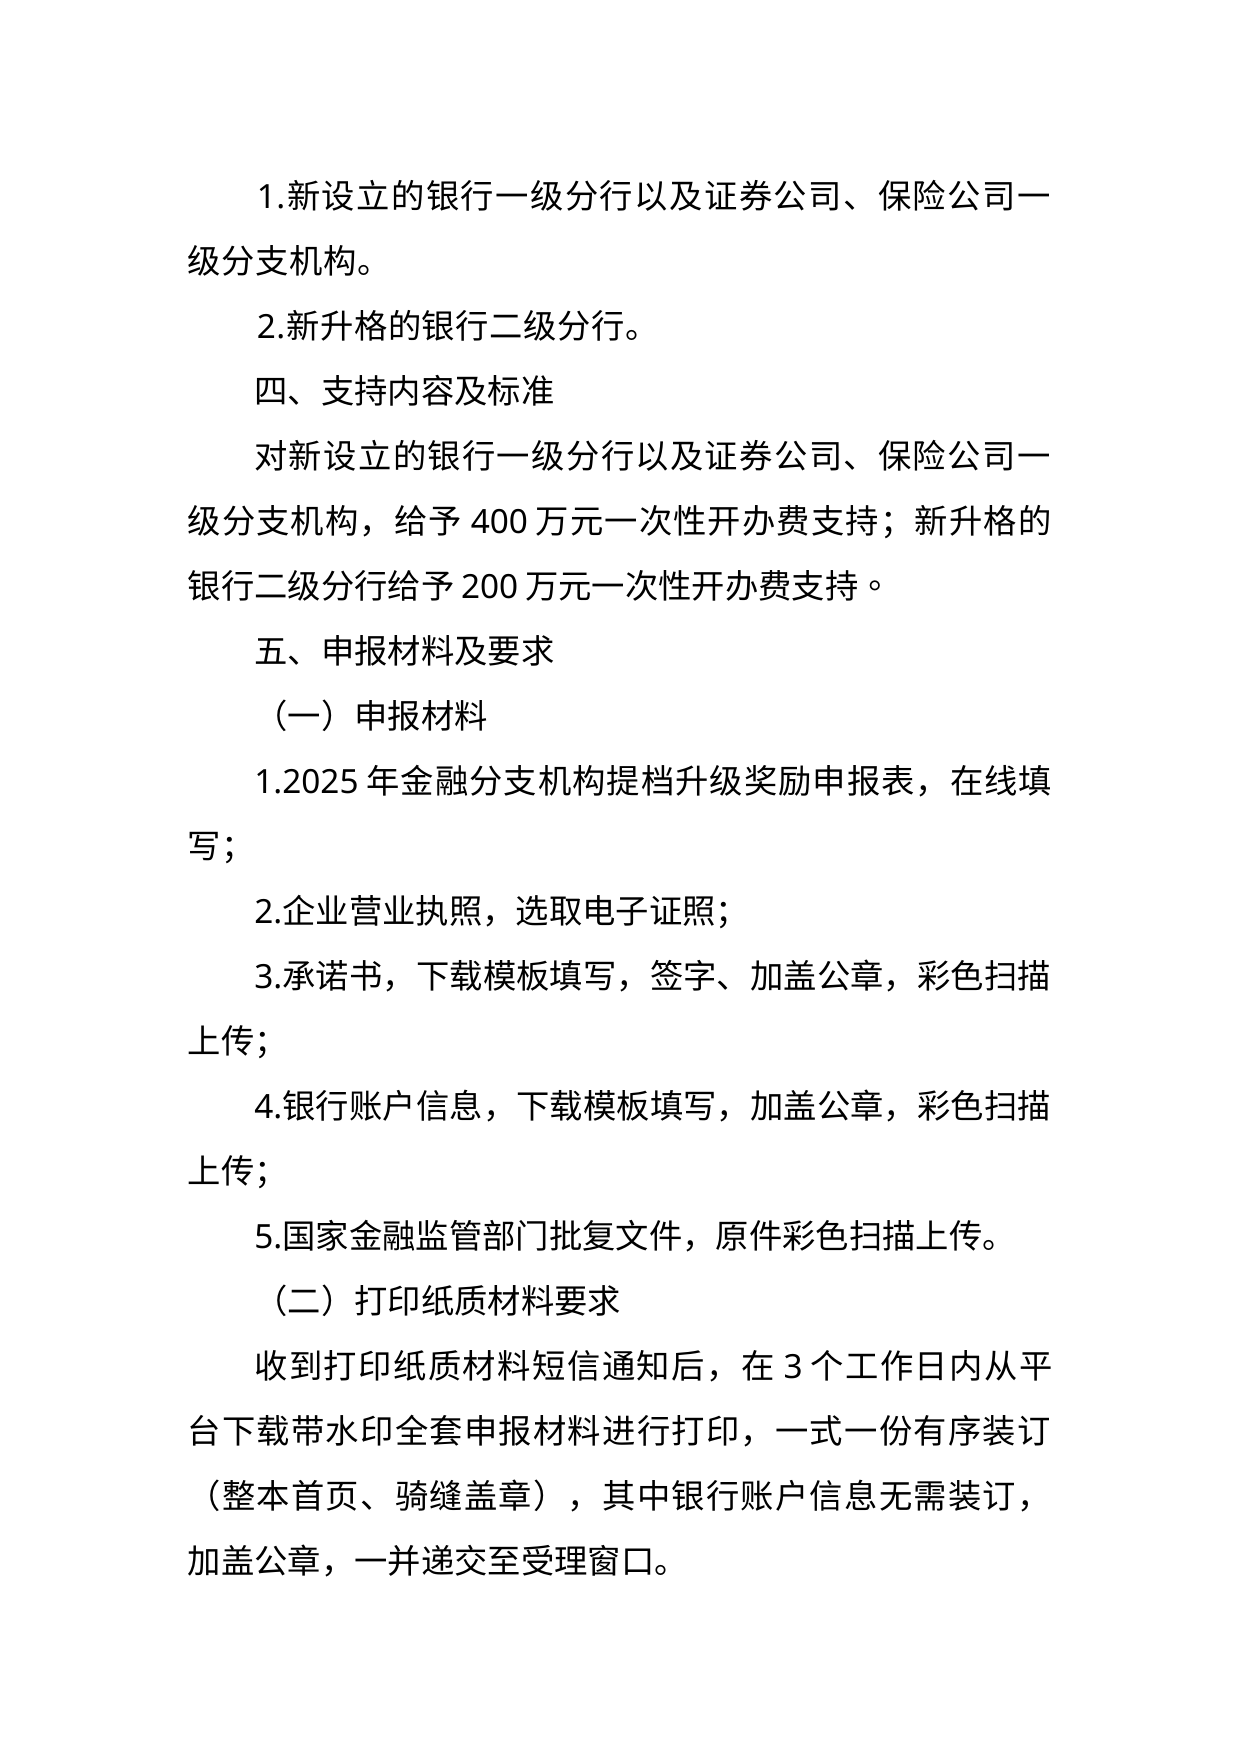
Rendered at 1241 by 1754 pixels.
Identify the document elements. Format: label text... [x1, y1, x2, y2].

text （二）打印纸质材料要求 [187, 1267, 1053, 1332]
text 1.2025年金融分支机构提档升级奖励申报表，在线填写； [187, 747, 1053, 877]
text 四、支持内容及标准 [187, 357, 1053, 422]
text 3.承诺书，下载模板填写，签字、加盖公章，彩色扫描上传； [187, 942, 1053, 1072]
text 4.银行账户信息，下载模板填写，加盖公章，彩色扫描上传； [187, 1072, 1053, 1202]
text （一）申报材料 [187, 682, 1053, 747]
text 收到打印纸质材料短信通知后，在3个工作日内从平台下载带水印全套申报材料进行打印，一式一份有序装订（整本首页、骑缝盖章），其中银行账户信息无需装订，加盖公章，一并递交至受理窗口。 [187, 1332, 1053, 1592]
text 对新设立的银行一级分行以及证券公司、保险公司一级分支机构，给予400万元一次性开办费支持；新升格的银行二级分行给予200万元一次性开办费支持。 [187, 422, 1053, 617]
text 五、申报材料及要求 [187, 617, 1053, 682]
text 1.新设立的银行一级分行以及证券公司、保险公司一级分支机构。 [187, 162, 1053, 292]
text 5.国家金融监管部门批复文件，原件彩色扫描上传。 [187, 1202, 1053, 1267]
text 2.新升格的银行二级分行。 [187, 292, 1053, 357]
text 2.企业营业执照，选取电子证照； [187, 877, 1053, 942]
